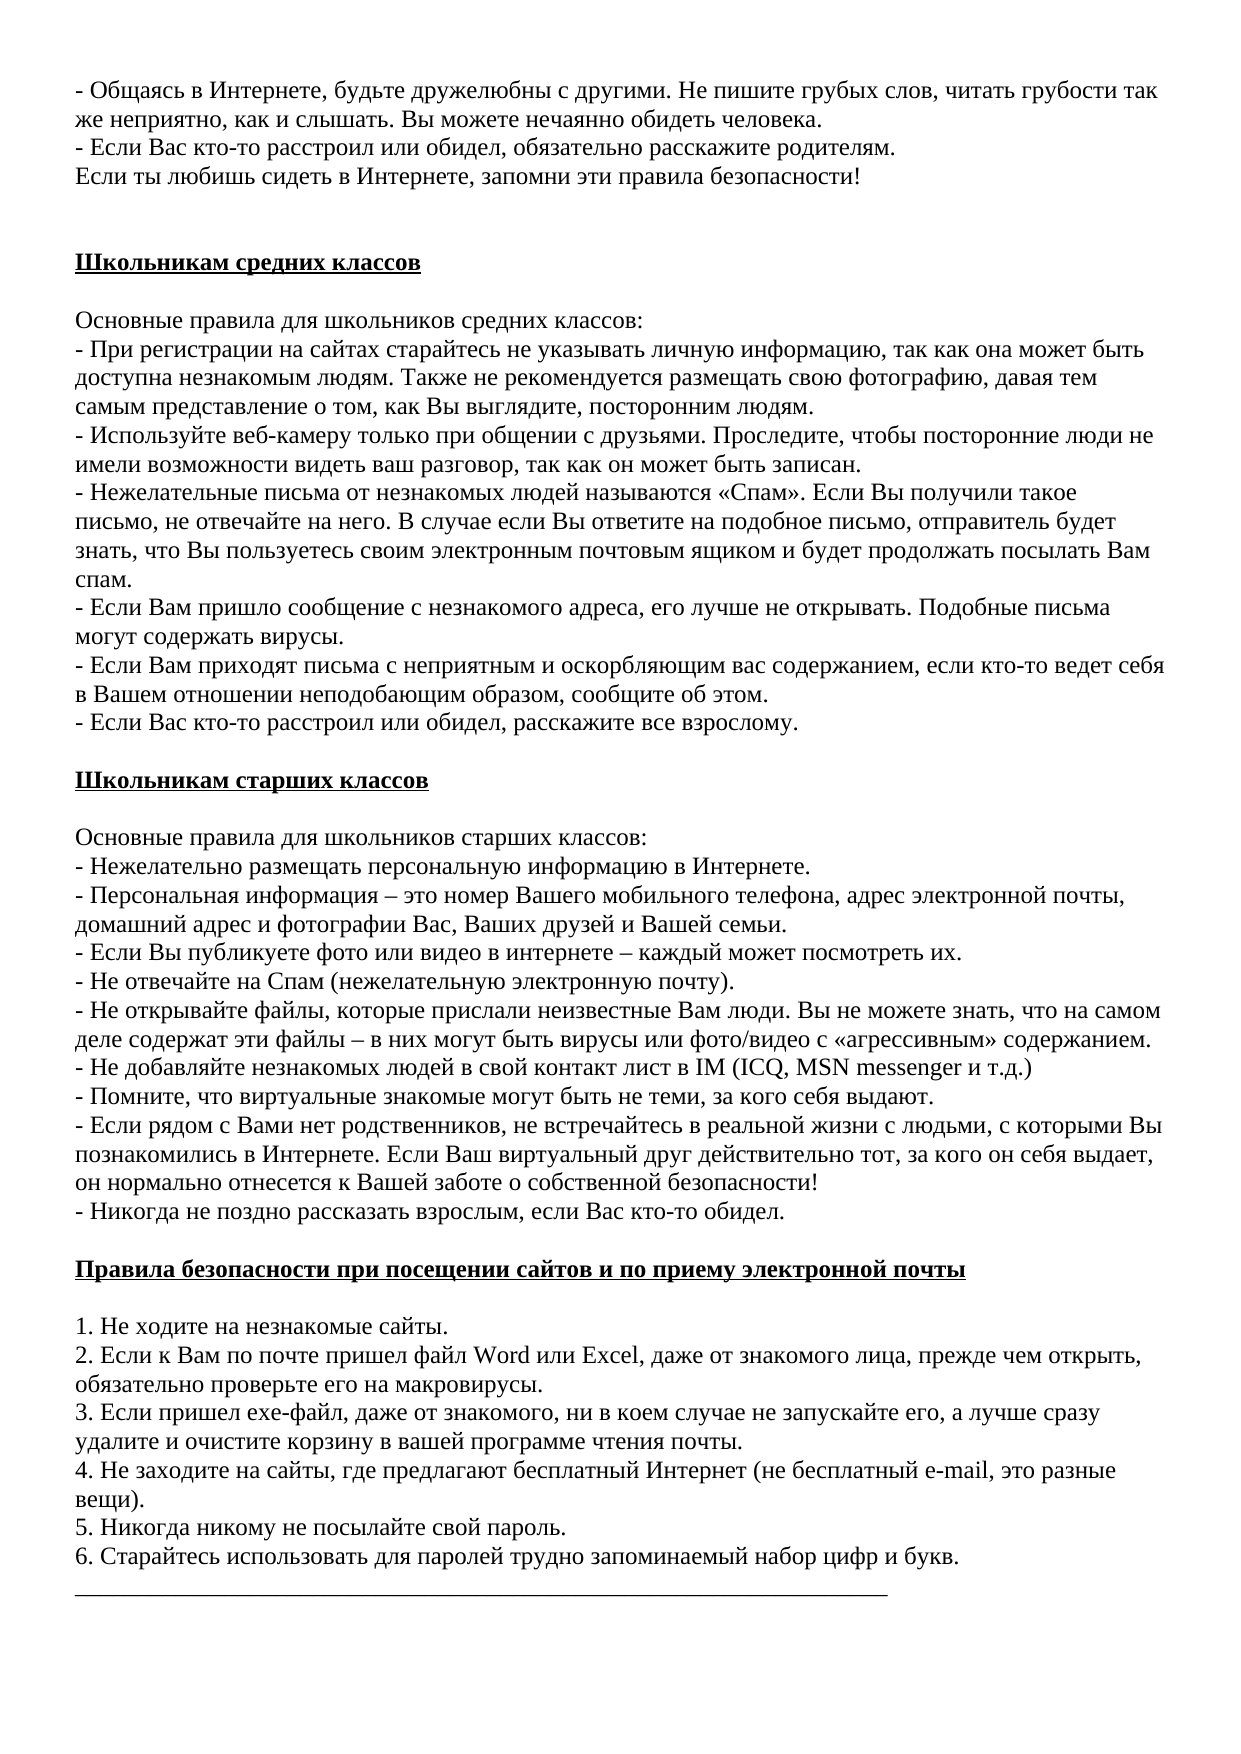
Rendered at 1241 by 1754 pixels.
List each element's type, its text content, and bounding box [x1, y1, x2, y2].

text - Нежелательно размещать персональную информацию в Интернете. [75, 851, 1165, 880]
text - Не открывайте файлы, которые прислали неизвестные Вам люди. Вы не можете знать, что на самом деле содержат эти файлы – в них могут быть вирусы или фото/видео с «агрессивным» содержанием. [75, 995, 1165, 1052]
text 2. Если к Вам по почте пришел файл Word или Excel, даже от знакомого лица, прежде чем открыть, обязательно проверьте его на макровирусы. [75, 1340, 1165, 1397]
text - Не отвечайте на Спам (нежелательную электронную почту). [75, 966, 1165, 995]
text - Общаясь в Интернете, будьте дружелюбны с другими. Не пишите грубых слов, читать грубости так же неприятно, как и слышать. Вы можете нечаянно обидеть человека. [75, 75, 1165, 132]
text - Персональная информация – это номер Вашего мобильного телефона, адрес электронной почты, домашний адрес и фотографии Вас, Ваших друзей и Вашей семьи. [75, 880, 1165, 937]
text - Никогда не поздно рассказать взрослым, если Вас кто-то обидел. [75, 1196, 1165, 1225]
text 1. Не ходите на незнакомые сайты. [75, 1311, 1165, 1340]
text 5. Никогда никому не посылайте свой пароль. [75, 1512, 1165, 1541]
text Правила безопасности при посещении сайтов и по приему электронной почты [75, 1254, 1165, 1282]
text _________________________________________________________________ [75, 1570, 1165, 1599]
text - Если рядом с Вами нет родственников, не встречайтесь в реальной жизни с людьми, с которыми Вы познакомились в Интернете. Если Ваш виртуальный друг действительно тот, за кого он себя выдает, он нормально отнесется к Вашей заботе о собственной безопасности! [75, 1110, 1165, 1196]
text - Если Вас кто-то расстроил или обидел, расскажите все взрослому. [75, 707, 1165, 736]
text Основные правила для школьников старших классов: [75, 822, 1165, 851]
text Основные правила для школьников средних классов: [75, 305, 1165, 334]
text - Если Вам приходят письма с неприятным и оскорбляющим вас содержанием, если кто-то ведет себя в Вашем отношении неподобающим образом, сообщите об этом. [75, 650, 1165, 707]
text - Если Вы публикуете фото или видео в интернете – каждый может посмотреть их. [75, 937, 1165, 966]
text 3. Если пришел exe-файл, даже от знакомого, ни в коем случае не запускайте его, а лучше сразу удалите и очистите корзину в вашей программе чтения почты. [75, 1397, 1165, 1455]
text Школьникам старших классов [75, 765, 1165, 794]
text - При регистрации на сайтах старайтесь не указывать личную информацию, так как она может быть доступна незнакомым людям. Также не рекомендуется размещать свою фотографию, давая тем самым представление о том, как Вы выглядите, посторонним людям. [75, 334, 1165, 420]
text 6. Старайтесь использовать для паролей трудно запоминаемый набор цифр и букв. [75, 1541, 1165, 1570]
text - Нежелательные письма от незнакомых людей называются «Спам». Если Вы получили такое письмо, не отвечайте на него. В случае если Вы ответите на подобное письмо, отправитель будет знать, что Вы пользуетесь своим электронным почтовым ящиком и будет продолжать посылать Вам спам. [75, 477, 1165, 592]
text - Если Вас кто-то расстроил или обидел, обязательно расскажите родителям. [75, 132, 1165, 161]
text - Если Вам пришло сообщение с незнакомого адреса, его лучше не открывать. Подобные письма могут содержать вирусы. [75, 592, 1165, 650]
text - Не добавляйте незнакомых людей в свой контакт лист в IM (ICQ, MSN messenger и т.д.) [75, 1052, 1165, 1081]
text Школьникам средних классов [75, 247, 1165, 276]
text 4. Не заходите на сайты, где предлагают бесплатный Интернет (не бесплатный e-mail, это разные вещи). [75, 1455, 1165, 1512]
text - Используйте веб-камеру только при общении с друзьями. Проследите, чтобы посторонние люди не имели возможности видеть ваш разговор, так как он может быть записан. [75, 420, 1165, 477]
text - Помните, что виртуальные знакомые могут быть не теми, за кого себя выдают. [75, 1081, 1165, 1110]
text Если ты любишь сидеть в Интернете, запомни эти правила безопасности! [75, 161, 1165, 190]
